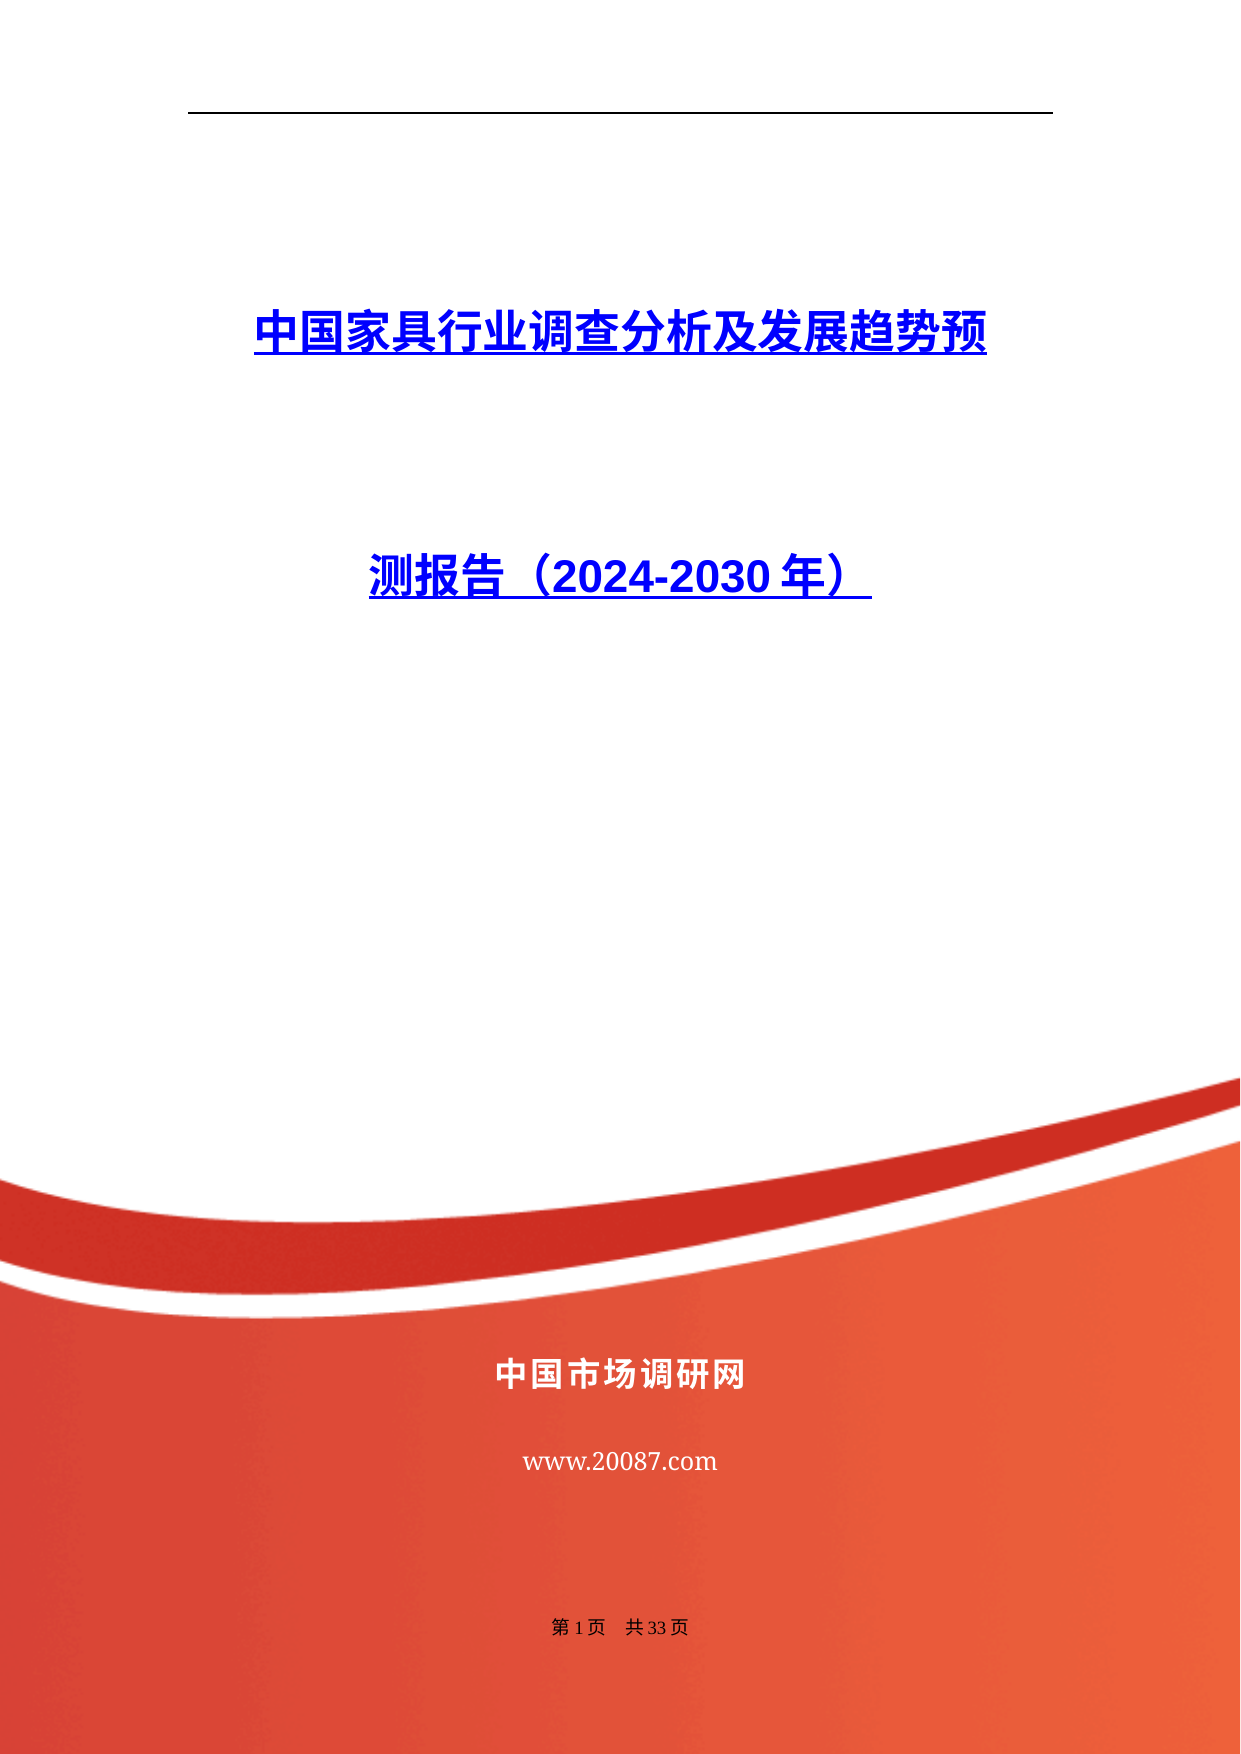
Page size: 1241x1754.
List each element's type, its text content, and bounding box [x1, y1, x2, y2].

picture [0, 1006, 1241, 1754]
subtitle 中国市场调研网 [187, 1339, 1053, 1404]
text www.20087.com [187, 1428, 1053, 1493]
table_header 中国家具行业调查分析及发展趋势预测报告（2024-2030年） [188, 207, 1053, 773]
